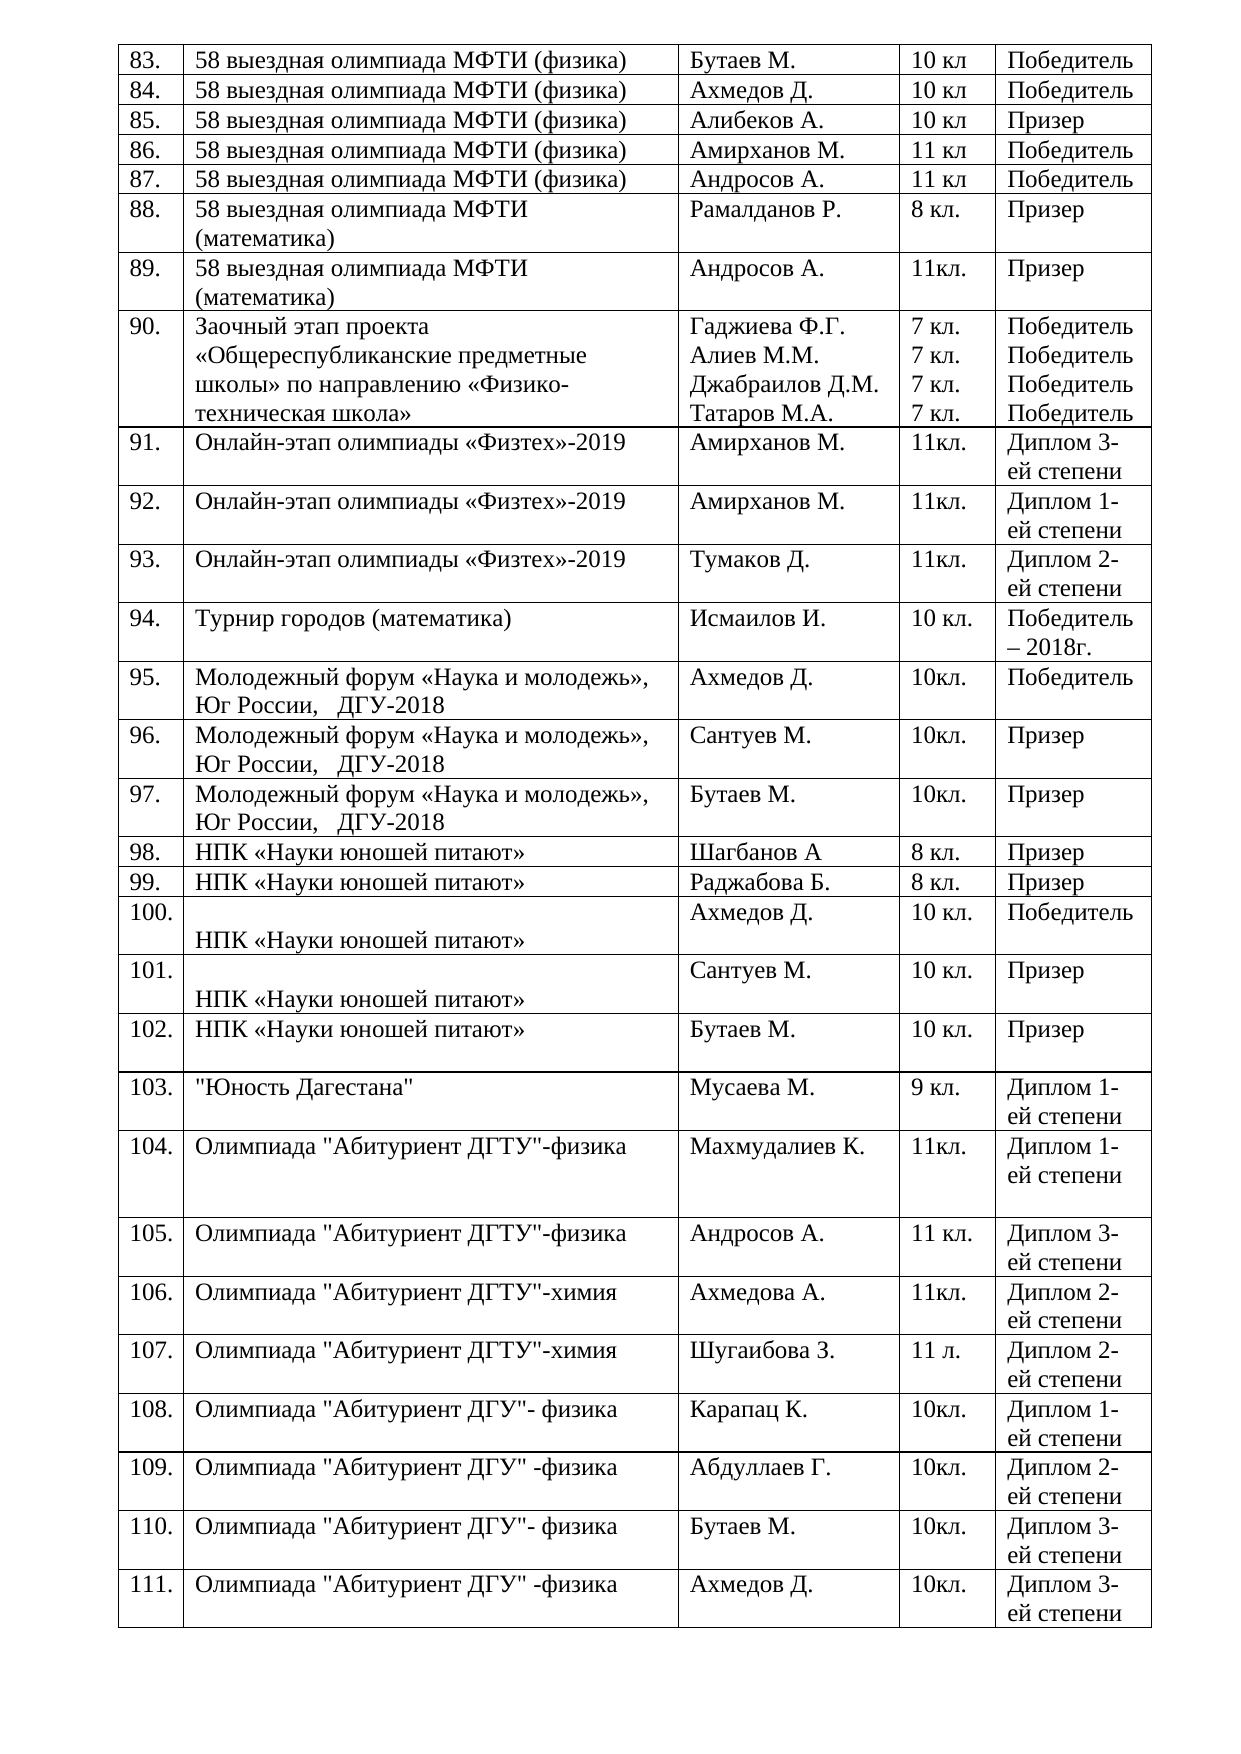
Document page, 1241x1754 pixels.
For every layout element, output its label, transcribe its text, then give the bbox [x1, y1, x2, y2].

table_cell 7 кл. 7 кл. 7 кл. 7 кл. [900, 311, 995, 426]
table_cell [119, 603, 183, 661]
table_cell 10 кл. [900, 1014, 995, 1071]
table_cell Победитель [996, 135, 1151, 163]
table_cell Олимпиада "Абитуриент ДГТУ"-физика [184, 1131, 678, 1217]
table_cell Бутаев М. [679, 779, 899, 836]
table_cell [119, 135, 183, 163]
table_cell 10кл. [900, 1453, 995, 1510]
table_cell Абдуллаев Г. [679, 1453, 899, 1510]
table_cell 10 кл. [900, 897, 995, 954]
table_cell Тумаков Д. [679, 545, 899, 602]
table_cell Диплом 3-ей степени [996, 428, 1151, 485]
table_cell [184, 45, 678, 74]
table_cell [119, 1073, 183, 1130]
table_cell Бутаев М. [679, 1014, 899, 1071]
table_cell Онлайн-этап олимпиады «Физтех»-2019 [184, 428, 678, 485]
table_cell Диплом 1-ей степени [996, 486, 1151, 543]
table_cell 11 л. [900, 1335, 995, 1393]
table_cell Призер [996, 779, 1151, 836]
table_cell [119, 867, 183, 896]
table_cell [119, 779, 183, 836]
table_cell [119, 1335, 183, 1393]
table_cell Победитель [996, 897, 1151, 954]
table_cell [119, 75, 183, 104]
table_cell 11 кл. [900, 1218, 995, 1276]
table_cell 11кл. [900, 1131, 995, 1217]
table_cell Диплом 1-ей степени [996, 1073, 1151, 1130]
table_cell 58 выездная олимпиада МФТИ (математика) [184, 253, 678, 310]
table_cell 11кл. [900, 545, 995, 602]
table_cell Махмудалиев К. [679, 1131, 899, 1217]
table_cell Сантуев М. [679, 955, 899, 1013]
table_cell [119, 1131, 183, 1217]
table_cell Диплом 2-ей степени [996, 1453, 1151, 1510]
table_cell Молодежный форум «Наука и молодежь», Юг России, ДГУ-2018 [184, 779, 678, 836]
table_cell НПК «Науки юношей питают» [184, 1014, 678, 1071]
table_cell 10 кл [900, 105, 995, 134]
table_cell 10 кл. [900, 955, 995, 1013]
table_cell 58 выездная олимпиада МФТИ (математика) [184, 194, 678, 252]
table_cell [184, 105, 678, 134]
table_cell Онлайн-этап олимпиады «Физтех»-2019 [184, 486, 678, 543]
table_cell Заочный этап проекта «Общереспубликанские предметные школы» по направлению «Физико-техническая школа» [184, 311, 678, 426]
table_cell [119, 45, 183, 74]
table_cell Олимпиада "Абитуриент ДГУ" -физика [184, 1570, 678, 1627]
table_cell Призер [996, 720, 1151, 778]
table_cell 10 кл [900, 75, 995, 104]
table_cell [119, 311, 183, 426]
table_cell Гаджиева Ф.Г. Алиев М.М. Джабраилов Д.М. Татаров М.А. [679, 311, 899, 426]
table_cell Диплом 2-ей степени [996, 545, 1151, 602]
table_cell [119, 720, 183, 778]
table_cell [184, 75, 678, 104]
table_cell НПК «Науки юношей питают» [184, 955, 678, 1013]
table_cell Мусаева М. [679, 1073, 899, 1130]
table_cell Андросов А. [679, 253, 899, 310]
table_cell Рамалданов Р. [679, 194, 899, 252]
table_cell Победитель – 2018г. [996, 603, 1151, 661]
table_cell Призер [996, 105, 1151, 134]
table_cell 10 кл. [900, 603, 995, 661]
table_cell Алибеков А. [679, 105, 899, 134]
table_cell 11кл. [900, 253, 995, 310]
table_cell Диплом 2-ей степени [996, 1335, 1151, 1393]
table_cell Диплом 1-ей степени [996, 1394, 1151, 1451]
table_cell Победитель [996, 165, 1151, 193]
table_cell 10кл. [900, 1570, 995, 1627]
table_cell Сантуев М. [679, 720, 899, 778]
table_cell Молодежный форум «Наука и молодежь», Юг России, ДГУ-2018 [184, 662, 678, 719]
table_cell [184, 135, 678, 163]
table_cell Бутаев М. [679, 45, 899, 74]
table_cell 11 кл [900, 165, 995, 193]
table_cell [119, 105, 183, 134]
table_cell 11 кл [900, 135, 995, 163]
table_cell [119, 165, 183, 193]
table_cell Андросов А. [679, 1218, 899, 1276]
table_cell Победитель [996, 75, 1151, 104]
table_cell [119, 194, 183, 252]
table_cell Призер [996, 194, 1151, 252]
table_cell [119, 1453, 183, 1510]
table_cell Шагбанов А [679, 837, 899, 866]
table_cell 10кл. [900, 1511, 995, 1568]
table_cell [119, 955, 183, 1013]
table_cell 10 кл [900, 45, 995, 74]
table_cell Андросов А. [679, 165, 899, 193]
table_cell Ахмедов Д. [679, 897, 899, 954]
table_cell [119, 428, 183, 485]
table_cell Диплом 3-ей степени [996, 1570, 1151, 1627]
table_cell [119, 1014, 183, 1071]
table_cell Олимпиада "Абитуриент ДГТУ"-химия [184, 1277, 678, 1334]
table_cell Призер [996, 253, 1151, 310]
table_cell Победитель [996, 662, 1151, 719]
table_cell Олимпиада "Абитуриент ДГУ"- физика [184, 1511, 678, 1568]
table_cell 9 кл. [900, 1073, 995, 1130]
table_cell Диплом 1-ей степени [996, 1131, 1151, 1217]
table_cell НПК «Науки юношей питают» [184, 837, 678, 866]
table_cell 10кл. [900, 720, 995, 778]
table_cell 11кл. [900, 428, 995, 485]
table_cell Ахмедова А. [679, 1277, 899, 1334]
table_cell Ахмедов Д. [679, 1570, 899, 1627]
table_cell Бутаев М. [679, 1511, 899, 1568]
table_cell 11кл. [900, 486, 995, 543]
table_cell [119, 486, 183, 543]
table_cell 58 выездная олимпиада МФТИ (физика) [184, 165, 678, 193]
table_cell Ахмедов Д. [679, 75, 899, 104]
table_cell [119, 1218, 183, 1276]
table_cell Амирханов М. [679, 135, 899, 163]
table_cell Призер [996, 1014, 1151, 1071]
table_cell НПК «Науки юношей питают» [184, 897, 678, 954]
table_cell 8 кл. [900, 837, 995, 866]
table_cell [119, 1277, 183, 1334]
table_cell Турнир городов (математика) [184, 603, 678, 661]
table_cell Диплом 2-ей степени [996, 1277, 1151, 1334]
table_cell 8 кл. [900, 867, 995, 896]
table_cell Олимпиада "Абитуриент ДГУ"- физика [184, 1394, 678, 1451]
table_cell Молодежный форум «Наука и молодежь», Юг России, ДГУ-2018 [184, 720, 678, 778]
table_cell 10кл. [900, 779, 995, 836]
table_cell "Юность Дагестана" [184, 1073, 678, 1130]
table_cell Олимпиада "Абитуриент ДГТУ"-химия [184, 1335, 678, 1393]
table_cell [119, 662, 183, 719]
table_cell [119, 1570, 183, 1627]
table_cell НПК «Науки юношей питают» [184, 867, 678, 896]
table_cell Призер [996, 867, 1151, 896]
table_cell Олимпиада "Абитуриент ДГТУ"-физика [184, 1218, 678, 1276]
table_cell Диплом 3-ей степени [996, 1511, 1151, 1568]
table_cell Амирханов М. [679, 486, 899, 543]
table_cell [119, 1394, 183, 1451]
table_cell Диплом 3-ей степени [996, 1218, 1151, 1276]
table_cell Ахмедов Д. [679, 662, 899, 719]
table_cell 8 кл. [900, 194, 995, 252]
table_cell Раджабова Б. [679, 867, 899, 896]
table_cell Онлайн-этап олимпиады «Физтех»-2019 [184, 545, 678, 602]
table_cell 10кл. [900, 662, 995, 719]
table_cell Амирханов М. [679, 428, 899, 485]
table_cell Победитель [996, 45, 1151, 74]
table_cell 11кл. [900, 1277, 995, 1334]
table_cell Победитель Победитель Победитель Победитель [996, 311, 1151, 426]
table_cell [119, 545, 183, 602]
table_cell [119, 897, 183, 954]
table_cell Исмаилов И. [679, 603, 899, 661]
table_cell Призер [996, 837, 1151, 866]
table_cell [119, 253, 183, 310]
table_cell [119, 837, 183, 866]
table_cell Карапац К. [679, 1394, 899, 1451]
table_cell [119, 1511, 183, 1568]
table_cell Олимпиада "Абитуриент ДГУ" -физика [184, 1453, 678, 1510]
table_cell 10кл. [900, 1394, 995, 1451]
table_cell Призер [996, 955, 1151, 1013]
table_cell Шугаибова З. [679, 1335, 899, 1393]
